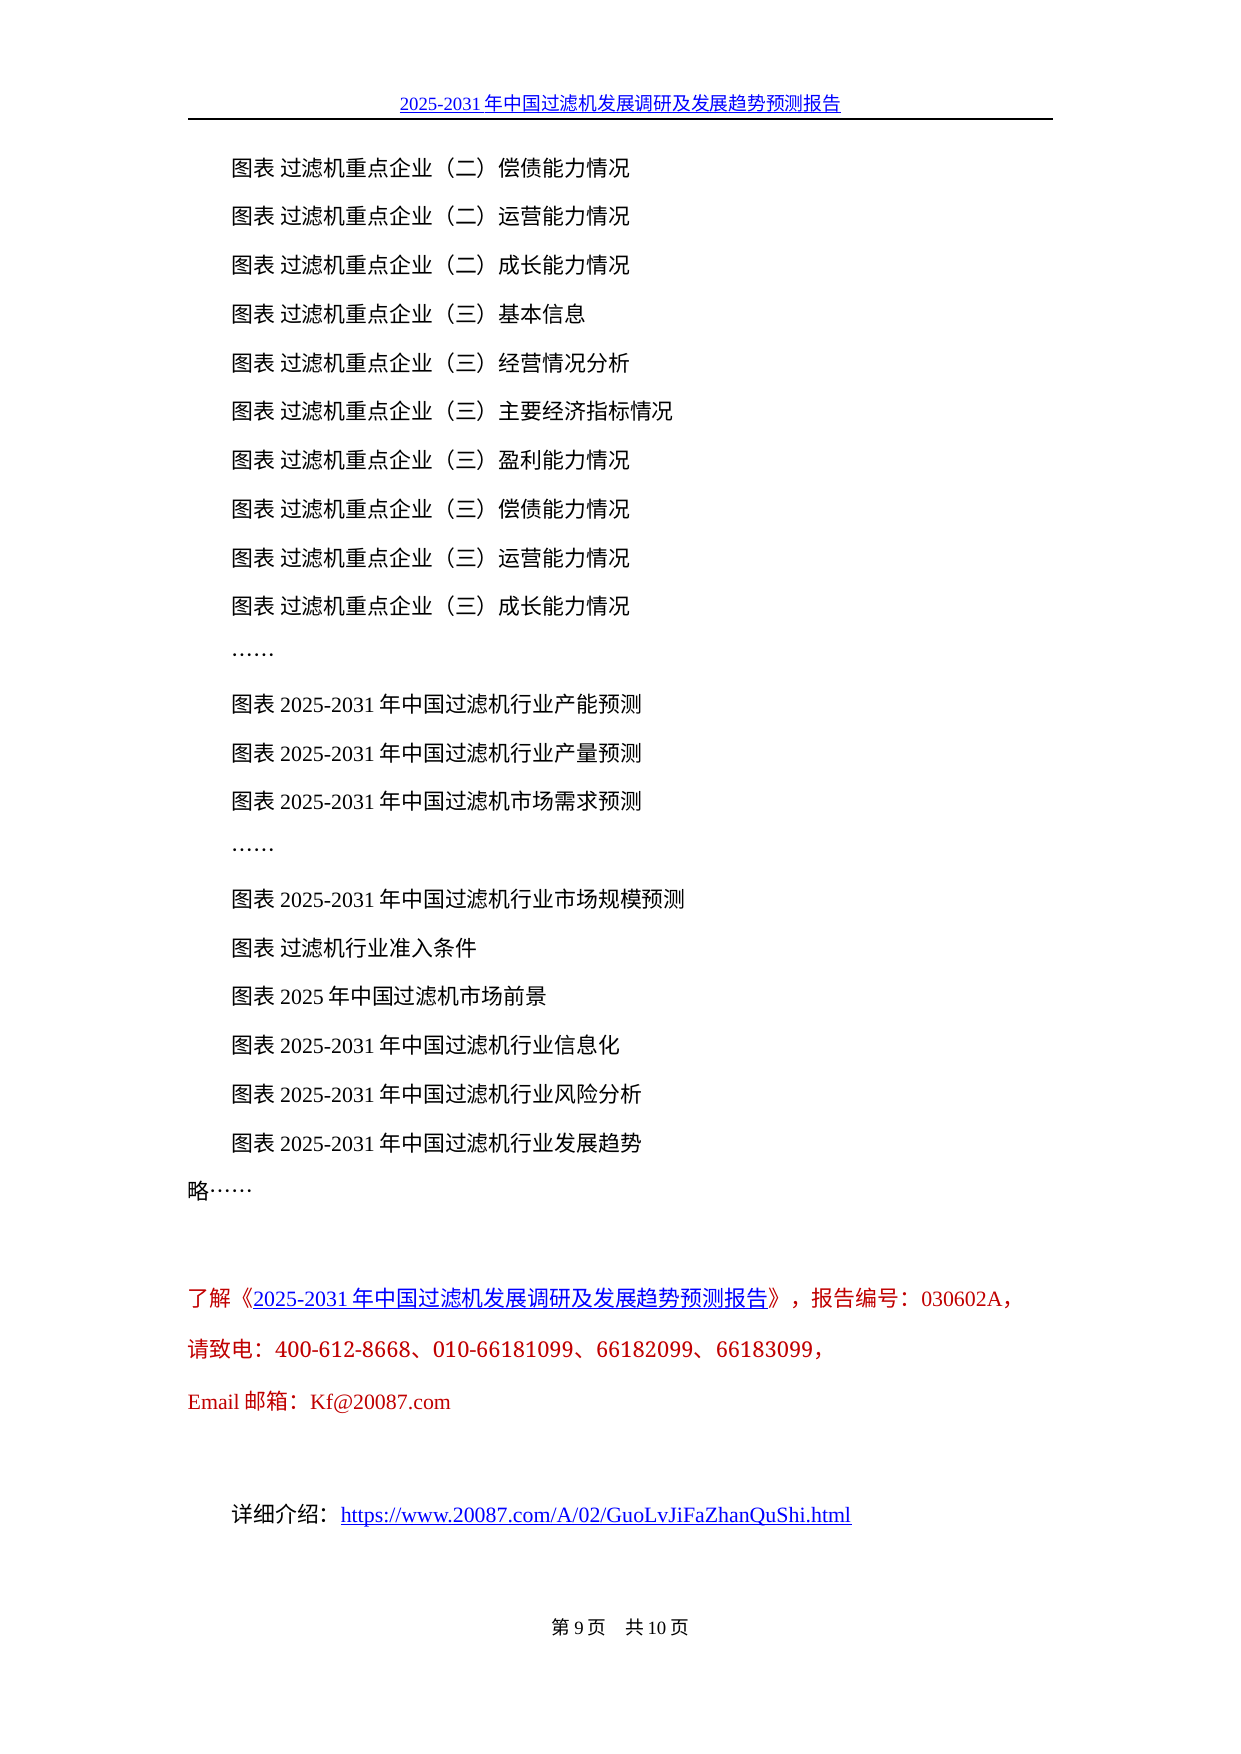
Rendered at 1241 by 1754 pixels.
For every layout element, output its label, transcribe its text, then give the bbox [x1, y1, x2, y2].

text 请致电：400-612-8668、010-66181099、66182099、66183099， [187, 1332, 1053, 1364]
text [187, 150, 1053, 1206]
text 了解《2025-2031年中国过滤机发展调研及发展趋势预测报告》，报告编号：030602A， [187, 1280, 1053, 1313]
text 详细介绍：https://www.20087.com/A/02/GuoLvJiFaZhanQuShi.html [187, 1496, 1053, 1529]
text Email邮箱：Kf@20087.com [187, 1383, 1053, 1416]
